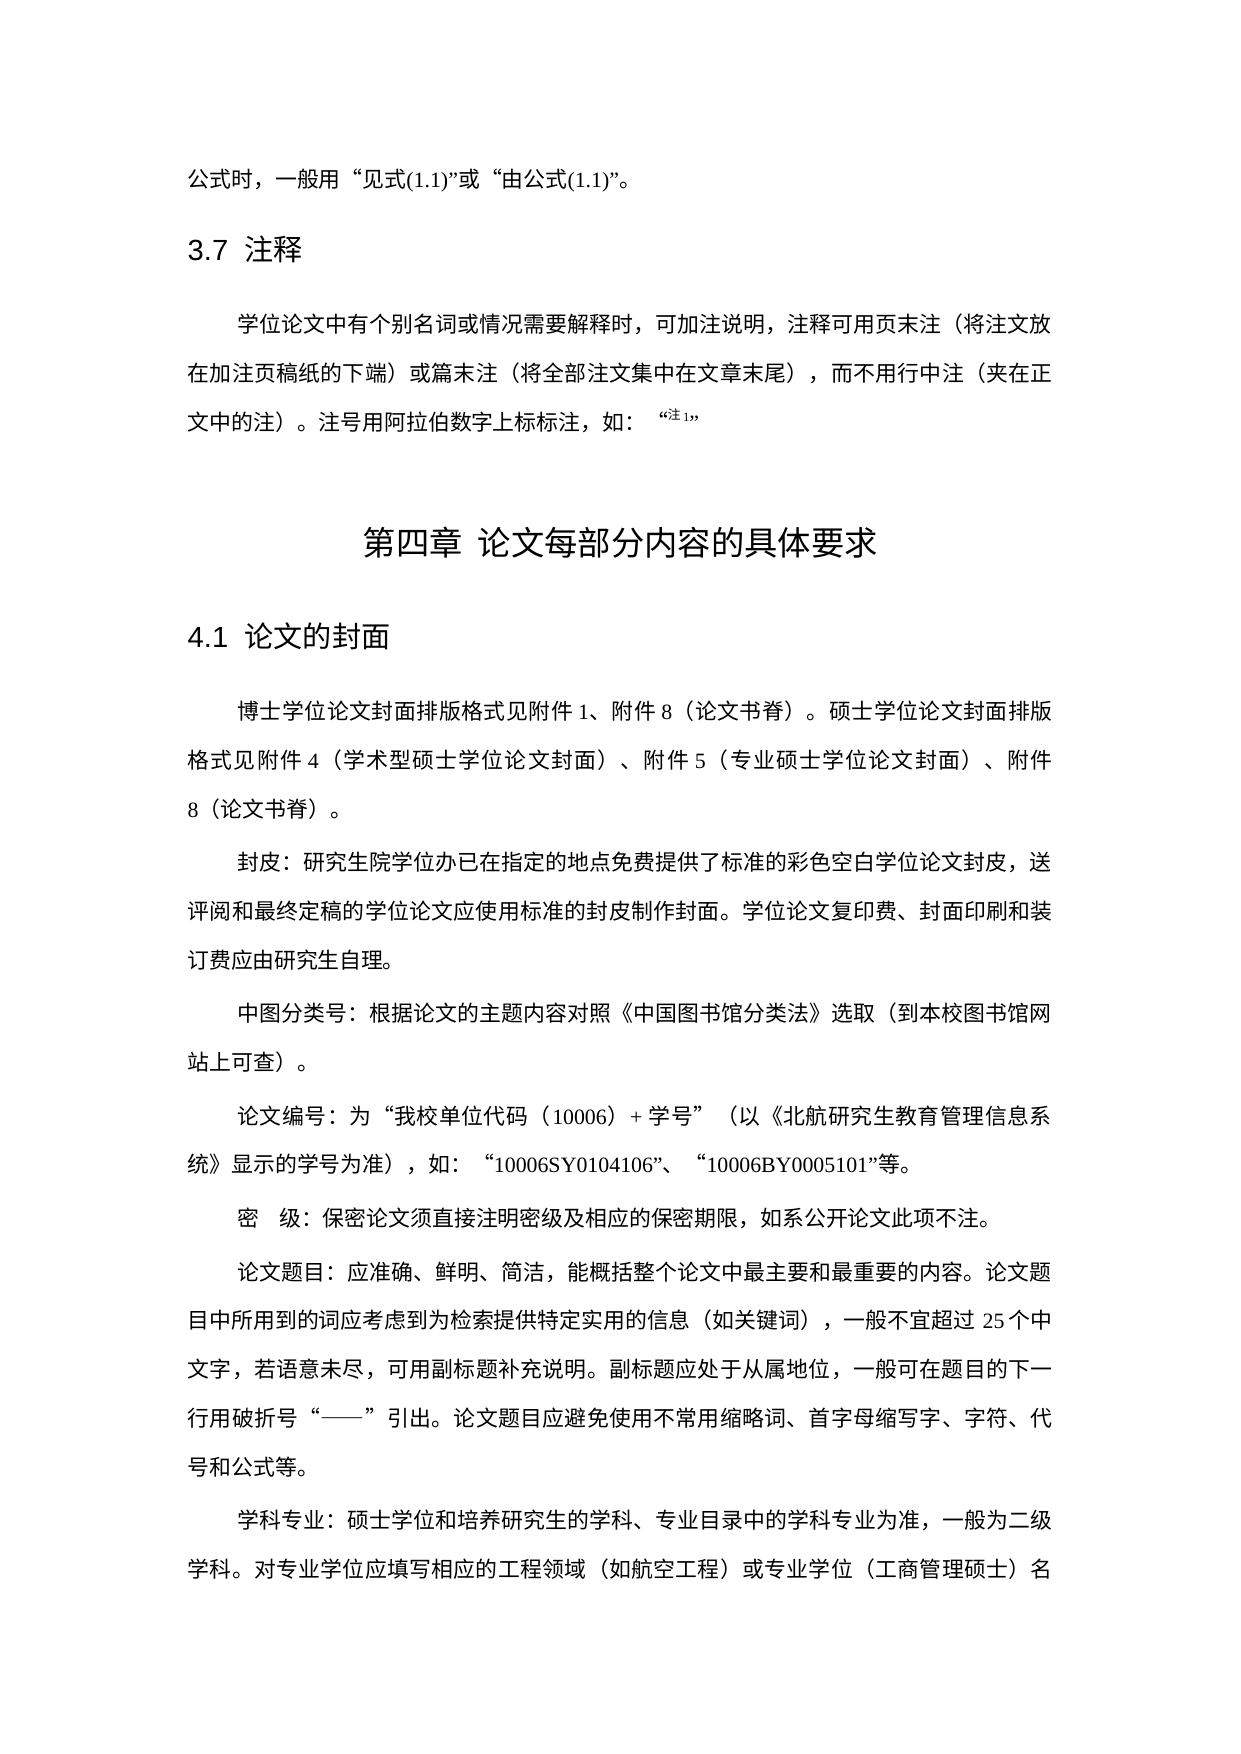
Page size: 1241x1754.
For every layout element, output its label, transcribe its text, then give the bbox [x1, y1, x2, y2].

text 论文题目：应准确、鲜明、简洁，能概括整个论文中最主要和最重要的内容。论文题目中所用到的词应考虑到为检索提供特定实用的信息（如关键词），一般不宜超过25个中文字，若语意未尽，可用副标题补充说明。副标题应处于从属地位，一般可在题目的下一行用破折号“——”引出。论文题目应避免使用不常用缩略词、首字母缩写字、字符、代号和公式等。 [187, 1254, 1053, 1482]
subtitle 3.7 注释 [187, 216, 1053, 281]
text 中图分类号：根据论文的主题内容对照《中国图书馆分类法》选取（到本校图书馆网站上可查）。 [187, 996, 1053, 1077]
subtitle 第四章 论文每部分内容的具体要求 [187, 508, 1053, 573]
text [187, 1503, 1053, 1584]
subtitle 4.1 论文的封面 [187, 602, 1053, 667]
text 密 级：保密论文须直接注明密级及相应的保密期限，如系公开论文此项不注。 [187, 1201, 1053, 1233]
text 博士学位论文封面排版格式见附件1、附件8（论文书脊）。硕士学位论文封面排版格式见附件4（学术型硕士学位论文封面）、附件5（专业硕士学位论文封面）、附件8（论文书脊）。 [187, 694, 1053, 824]
text 学位论文中有个别名词或情况需要解释时，可加注说明，注释可用页末注（将注文放在加注页稿纸的下端）或篇末注（将全部注文集中在文章末尾），而不用行中注（夹在正文中的注）。注号用阿拉伯数字上标标注，如：“注1” [187, 307, 1053, 437]
text 论文编号：为“我校单位代码（10006）+ 学号”（以《北航研究生教育管理信息系统》显示的学号为准），如：“10006SY0104106”、“10006BY0005101”等。 [187, 1098, 1053, 1179]
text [187, 162, 1053, 194]
text 封皮：研究生院学位办已在指定的地点免费提供了标准的彩色空白学位论文封皮，送评阅和最终定稿的学位论文应使用标准的封皮制作封面。学位论文复印费、封面印刷和装订费应由研究生自理。 [187, 845, 1053, 975]
